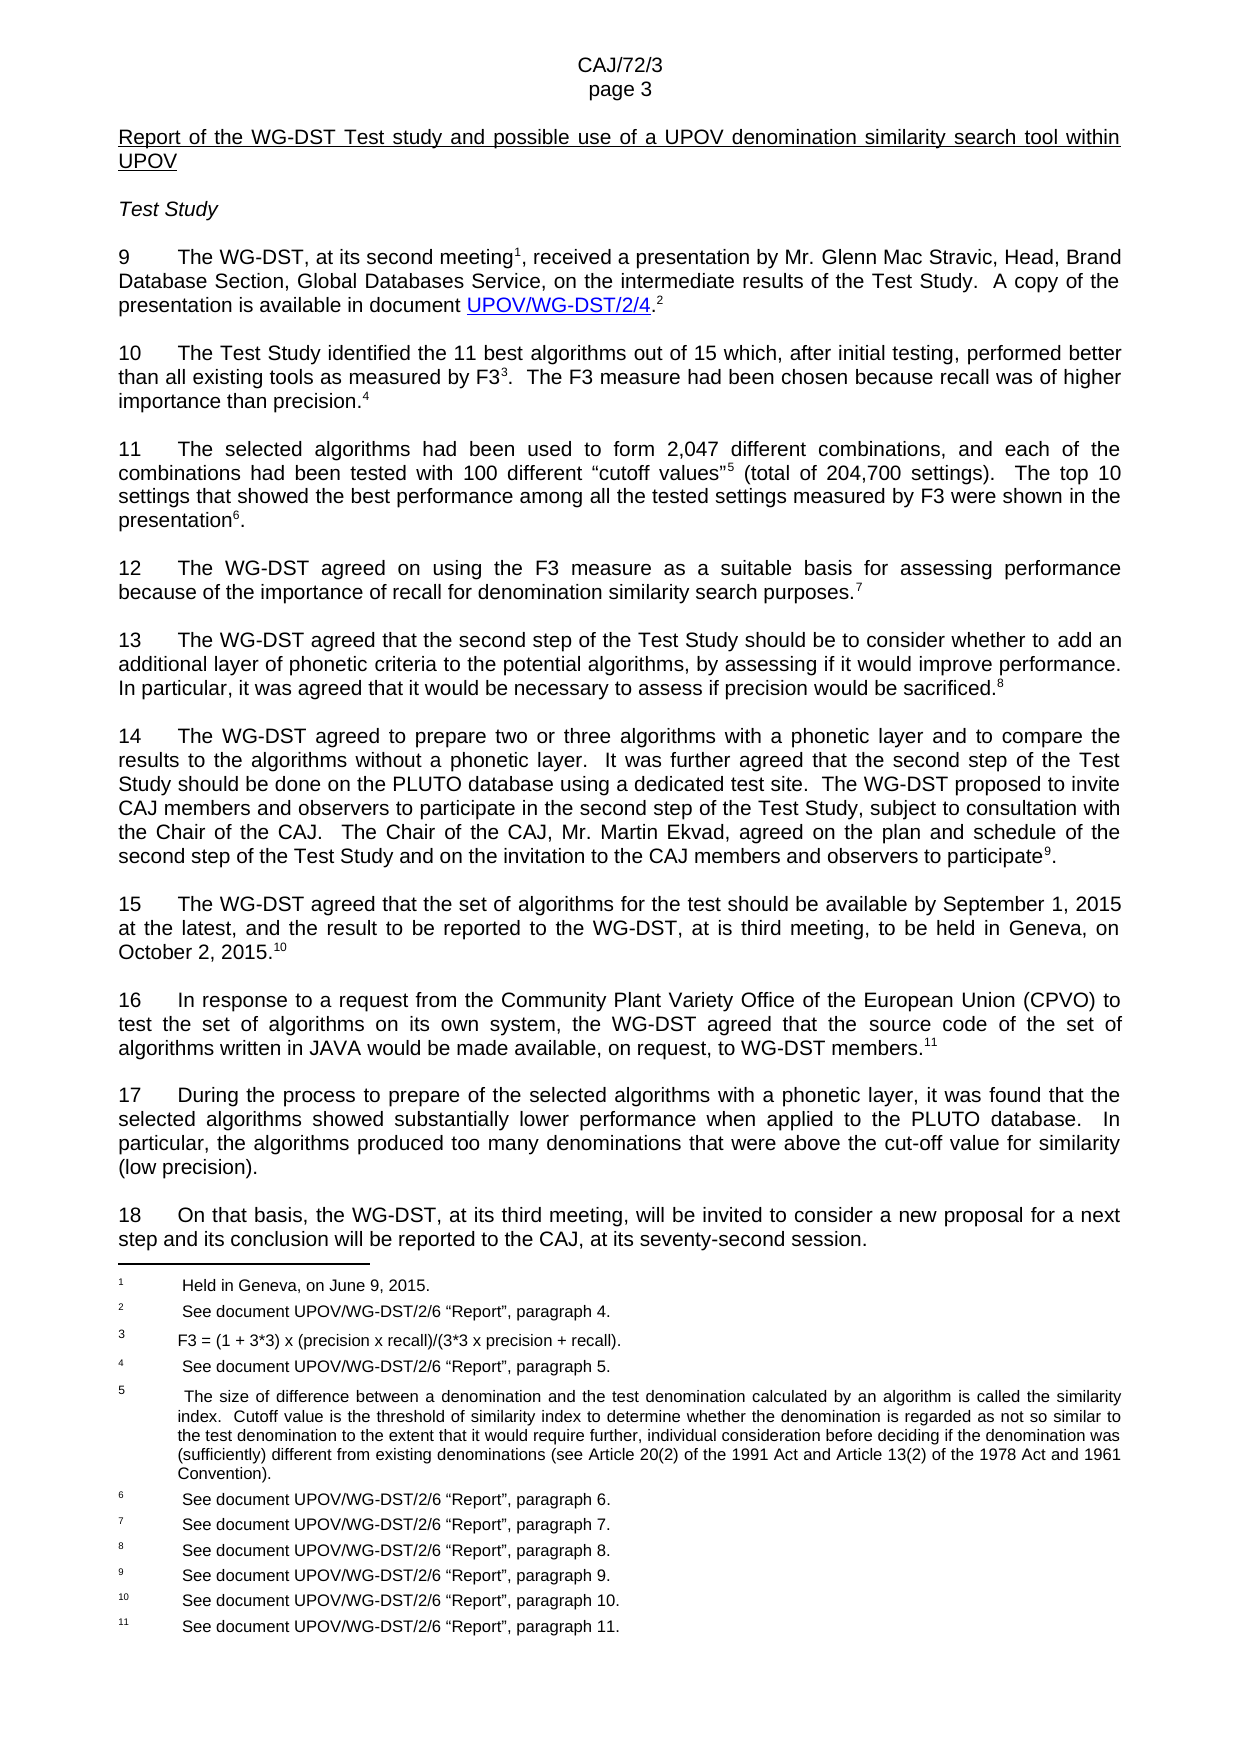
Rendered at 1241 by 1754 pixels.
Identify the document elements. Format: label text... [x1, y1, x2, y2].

text The selected algorithms had been used to form 2,047 different combinations, and each of the combinations had been tested with 100 different “cutoff values” (total of 204,700 settings). The top 10 settings that showed the best performance among all the tested settings measured by F3 were shown in the presentation. [118, 436, 1122, 532]
subtitle Report of the WG-DST Test study and possible use of a UPOV denomination similarity search tool within UPOV [118, 125, 1122, 173]
text On that basis, the WG-DST, at its third meeting, will be invited to consider a new proposal for a next step and its conclusion will be reported to the CAJ, at its seventy-second session. [118, 1203, 1122, 1251]
text The WG-DST agreed that the set of algorithms for the test should be available by September 1, 2015 at the latest, and the result to be reported to the WG-DST, at is third meeting, to be held in Geneva, on October 2, 2015. [118, 892, 1122, 963]
text The Test Study identified the 11 best algorithms out of 15 which, after initial testing, performed better than all existing tools as measured by F3. The F3 measure had been chosen because recall was of higher importance than precision. [118, 341, 1122, 412]
subtitle Test Study [118, 197, 1122, 221]
text In response to a request from the Community Plant Variety Office of the European Union (CPVO) to test the set of algorithms on its own system, the WG-DST agreed that the source code of the set of algorithms written in JAVA would be made available, on request, to WG-DST members. [118, 987, 1122, 1059]
text The WG-DST, at its second meeting, received a presentation by Mr. Glenn Mac Stravic, Head, Brand Database Section, Global Databases Service, on the intermediate results of the Test Study. A copy of the presentation is available in document UPOV/WG-DST/2/4. [118, 245, 1122, 317]
text The WG-DST agreed on using the F3 measure as a suitable basis for assessing performance because of the importance of recall for denomination similarity search purposes. [118, 556, 1122, 604]
text The WG-DST agreed that the second step of the Test Study should be to consider whether to add an additional layer of phonetic criteria to the potential algorithms, by assessing if it would improve performance. In particular, it was agreed that it would be necessary to assess if precision would be sacrificed. [118, 628, 1122, 700]
text During the process to prepare of the selected algorithms with a phonetic layer, it was found that the selected algorithms showed substantially lower performance when applied to the PLUTO database. In particular, the algorithms produced too many denominations that were above the cut-off value for similarity (low precision). [118, 1083, 1122, 1179]
text The WG-DST agreed to prepare two or three algorithms with a phonetic layer and to compare the results to the algorithms without a phonetic layer. It was further agreed that the second step of the Test Study should be done on the PLUTO database using a dedicated test site. The WG-DST proposed to invite CAJ members and observers to participate in the second step of the Test Study, subject to consultation with the Chair of the CAJ. The Chair of the CAJ, Mr. Martin Ekvad, agreed on the plan and schedule of the second step of the Test Study and on the invitation to the CAJ members and observers to participate. [118, 724, 1122, 868]
